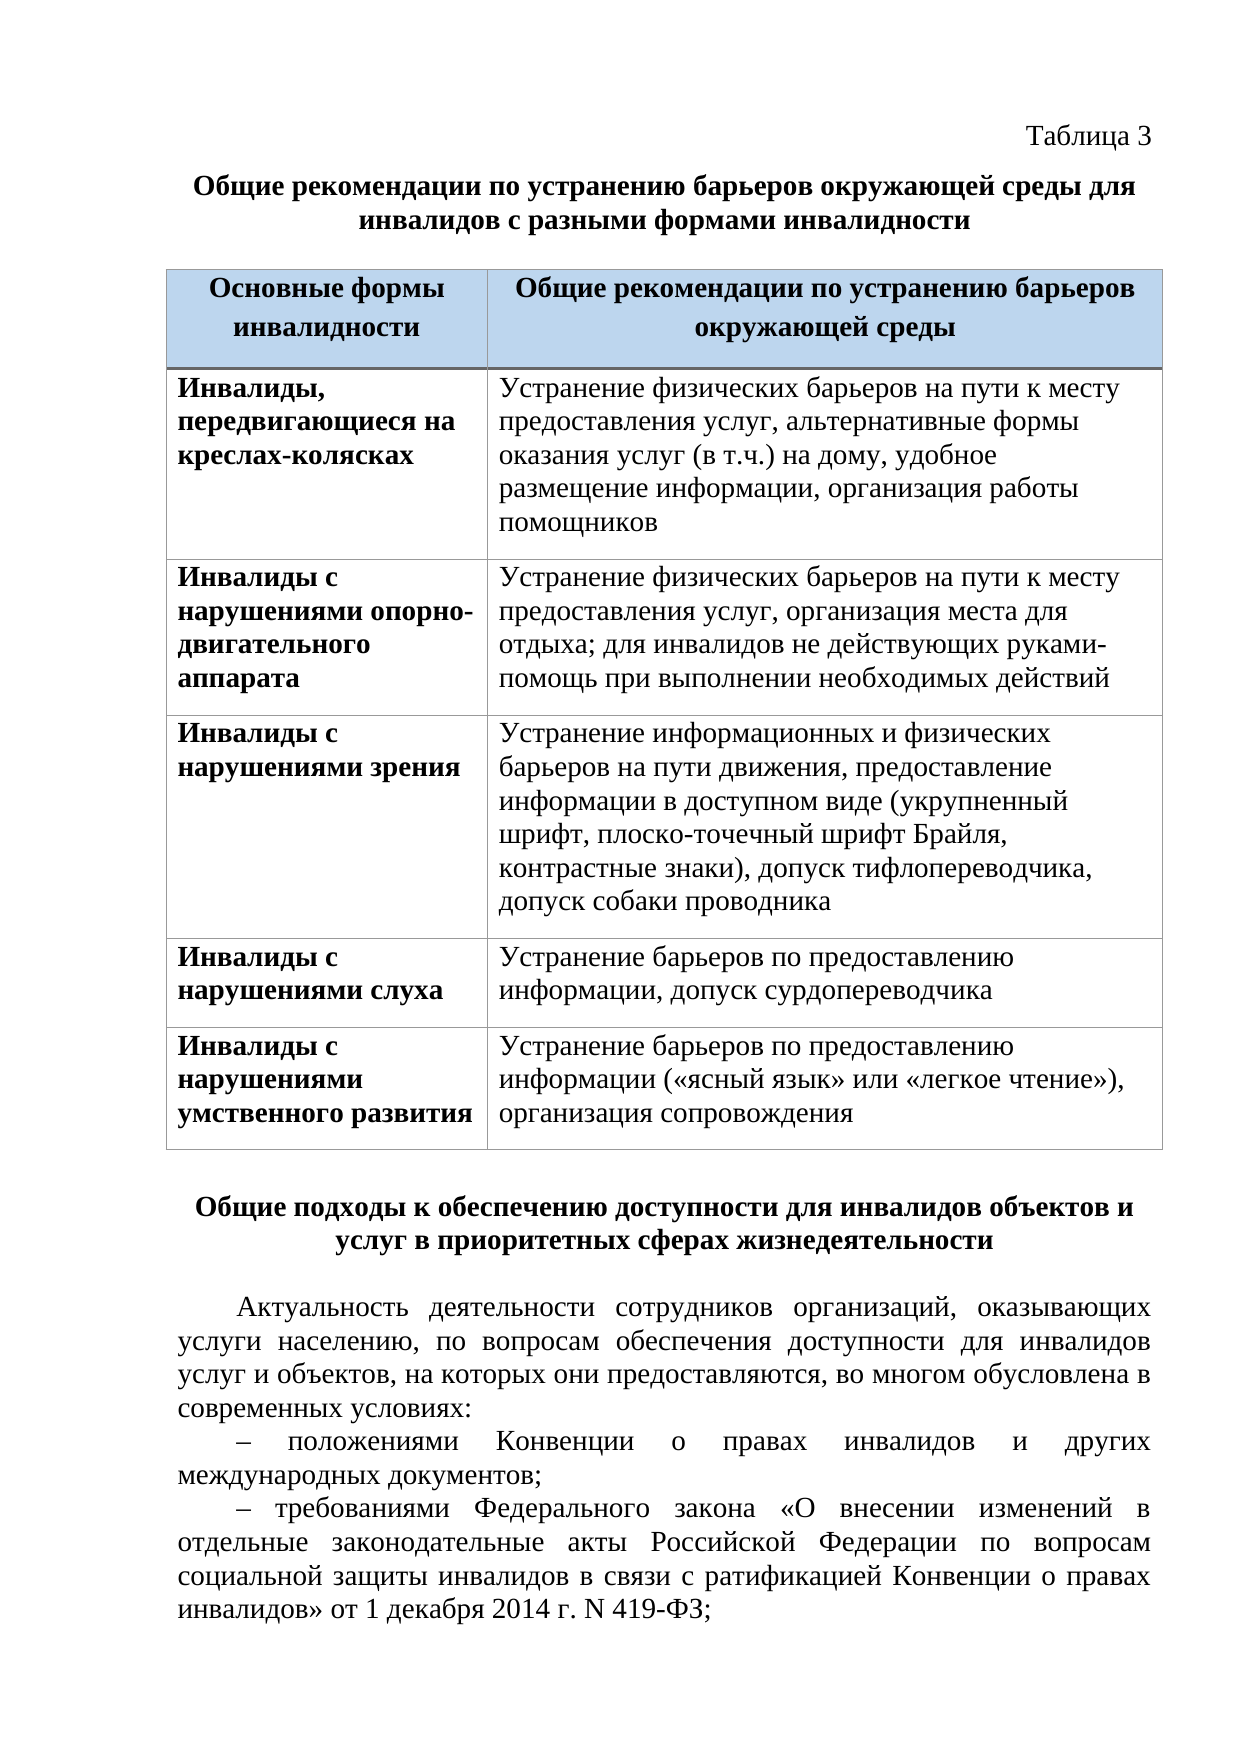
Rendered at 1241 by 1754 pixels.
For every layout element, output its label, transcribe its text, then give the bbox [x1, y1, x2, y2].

list Актуальность деятельности сотрудников организаций, оказывающих услуги населению, по вопросам обеспечения доступности для инвалидов услуг и объектов, на которых они предоставляются, во многом обусловлена в современных условиях: [177, 1289, 1152, 1423]
table_header Основные формы инвалидности [167, 270, 487, 367]
table_cell Устранение барьеров по предоставлению информации («ясный язык» или «легкое чтение»), организация сопровождения [488, 1028, 1162, 1149]
table_cell Инвалиды с нарушениями опорно-двигательного аппарата [167, 560, 487, 714]
table_cell Устранение барьеров по предоставлению информации, допуск сурдопереводчика [488, 939, 1162, 1027]
table_cell Инвалиды с нарушениями зрения [167, 716, 487, 938]
list – положениями Конвенции о правах инвалидов и других международных документов; [177, 1423, 1152, 1491]
table_cell Инвалиды с нарушениями слуха [167, 939, 487, 1027]
list Таблица 3 [177, 118, 1152, 152]
table_header Общие рекомендации по устранению барьеров окружающей среды [488, 270, 1162, 367]
list – требованиями Федерального закона «О внесении изменений в отдельные законодательные акты Российской Федерации по вопросам социальной защиты инвалидов в связи с ратификацией Конвенции о правах инвалидов» от 1 декабря 2014 г. N 419-ФЗ; [177, 1491, 1152, 1625]
table_cell Инвалиды, передвигающиеся на креслах-колясках [167, 370, 487, 558]
list Общие подходы к обеспечению доступности для инвалидов объектов и услуг в приоритетных сферах жизнедеятельности [177, 1189, 1152, 1256]
table_cell Устранение информационных и физических барьеров на пути движения, предоставление информации в доступном виде (укрупненный шрифт, плоско-точечный шрифт Брайля, контрастные знаки), допуск тифлопереводчика, допуск собаки проводника [488, 716, 1162, 938]
table_cell Устранение физических барьеров на пути к месту предоставления услуг, альтернативные формы оказания услуг (в т.ч.) на дому, удобное размещение информации, организация работы помощников [488, 370, 1162, 558]
table_cell Инвалиды с нарушениями умственного развития [167, 1028, 487, 1149]
text Общие рекомендации по устранению барьеров окружающей среды для инвалидов с разными формами инвалидности [177, 168, 1152, 236]
table_cell Устранение физических барьеров на пути к месту предоставления услуг, организация места для отдыха; для инвалидов не действующих руками- помощь при выполнении необходимых действий [488, 560, 1162, 714]
